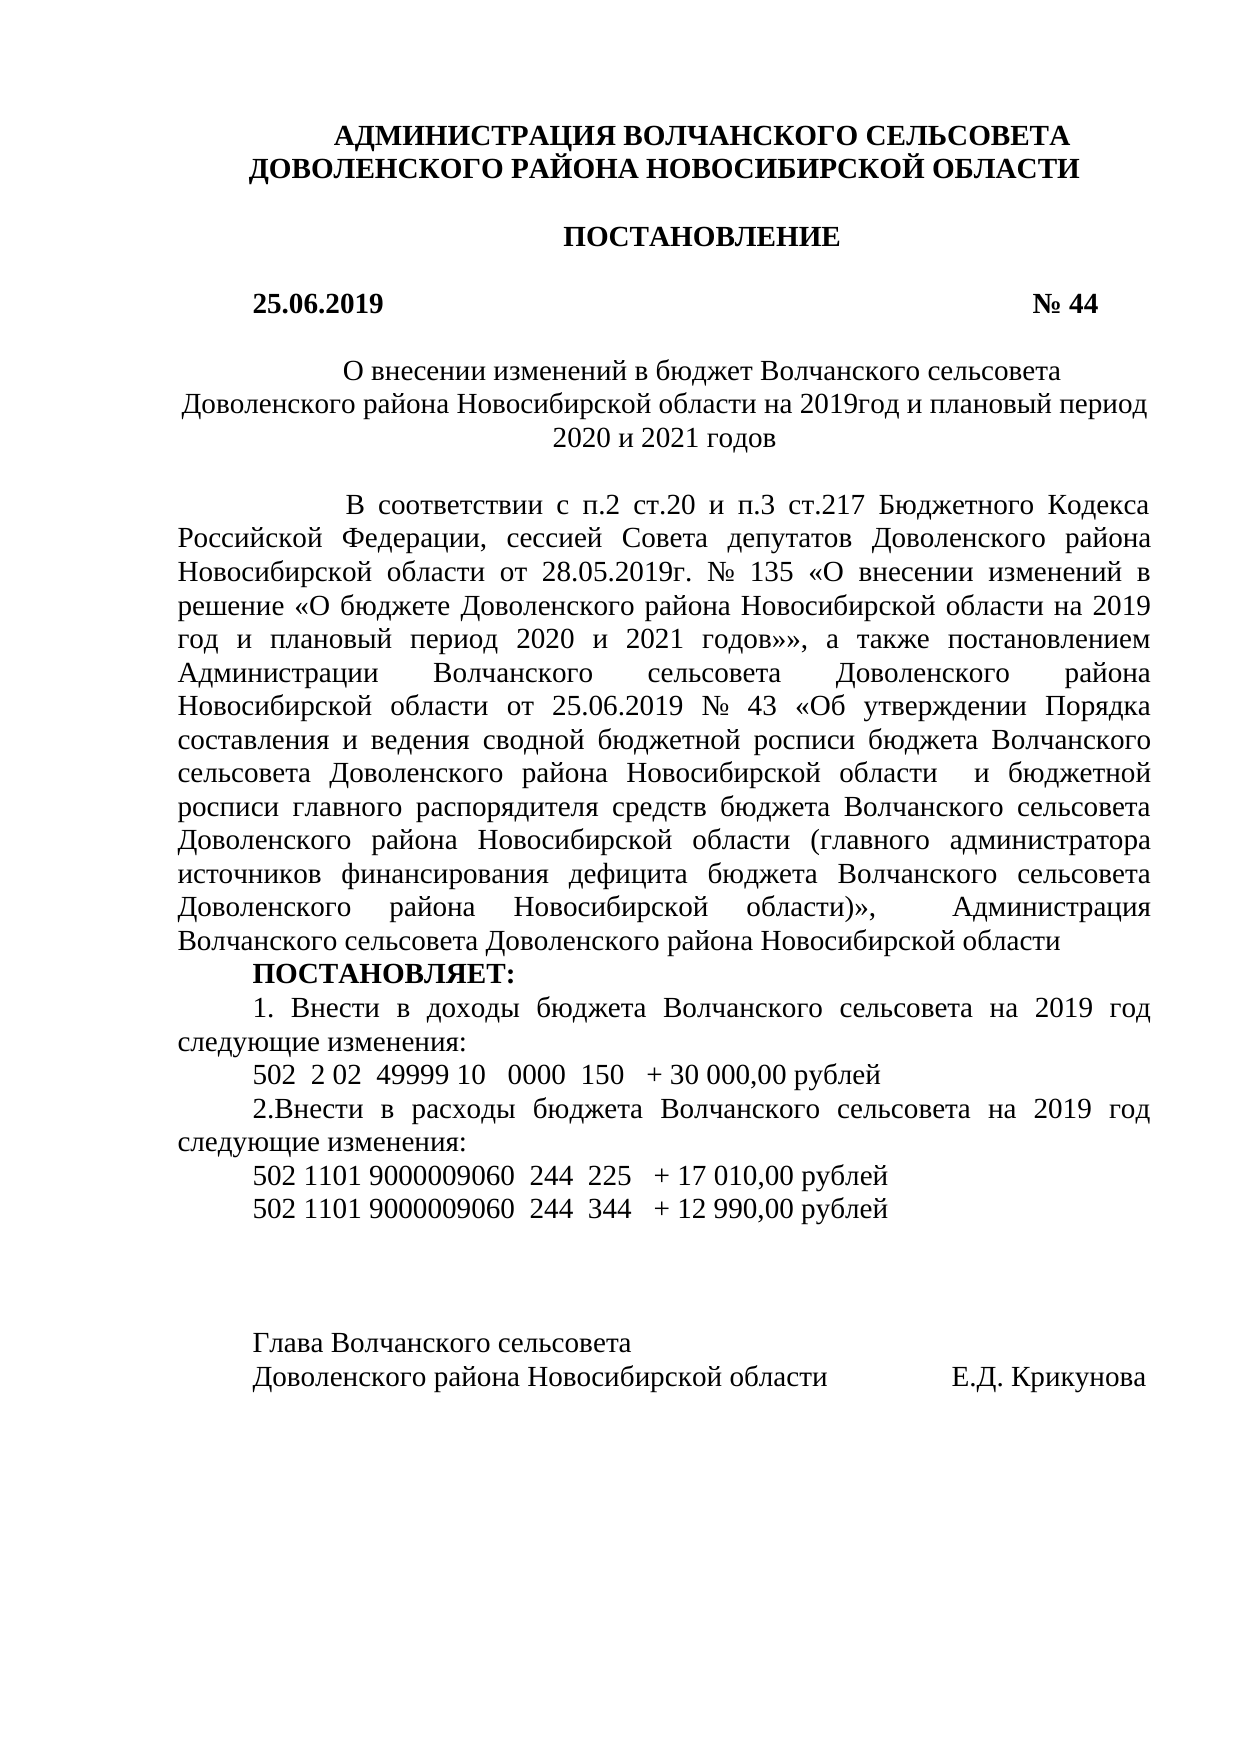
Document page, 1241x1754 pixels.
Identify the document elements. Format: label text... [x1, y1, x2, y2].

text В соответствии с п.2 ст.20 и п.3 ст.217 Бюджетного Кодекса Российской Федерации, сессией Совета депутатов Доволенского района Новосибирской области от 28.05.2019г. № 135 «О внесении изменений в решение «О бюджете Доволенского района Новосибирской области на 2019 год и плановый период 2020 и 2021 годов»», а также постановлением Администрации Волчанского сельсовета Доволенского района Новосибирской области от 25.06.2019 № 43 «Об утверждении Порядка составления и ведения сводной бюджетной росписи бюджета Волчанского сельсовета Доволенского района Новосибирской области и бюджетной росписи главного распорядителя средств бюджета Волчанского сельсовета Доволенского района Новосибирской области (главного администратора источников финансирования дефицита бюджета Волчанского сельсовета Доволенского района Новосибирской области)», Администрация Волчанского сельсовета Доволенского района Новосибирской области [177, 487, 1152, 957]
text Доволенского района Новосибирской области Е.Д. Крикунова [177, 1359, 1152, 1393]
text О внесении изменений в бюджет Волчанского сельсовета Доволенского района Новосибирской области на 2019год и плановый период 2020 и 2021 годов [177, 353, 1152, 453]
text 502 1101 9000009060 244 344 + 12 990,00 рублей [177, 1191, 1152, 1225]
text 2.Внести в расходы бюджета Волчанского сельсовета на 2019 год следующие изменения: [177, 1091, 1152, 1158]
text 1. Внести в доходы бюджета Волчанского сельсовета на 2019 год следующие изменения: [177, 990, 1152, 1057]
text ПОСТАНОВЛЯЕТ: [177, 957, 1152, 990]
text ПОСТАНОВЛЕНИЕ [177, 219, 1152, 252]
text 502 1101 9000009060 244 225 + 17 010,00 рублей [177, 1158, 1152, 1191]
text Глава Волчанского сельсовета [177, 1326, 1152, 1359]
text 25.06.2019 № 44 [177, 286, 1152, 319]
text АДМИНИСТРАЦИЯ ВОЛЧАНСКОГО СЕЛЬСОВЕТА ДОВОЛЕНСКОГО РАЙОНА НОВОСИБИРСКОЙ ОБЛАСТИ [177, 118, 1152, 185]
text 502 2 02 49999 10 0000 150 + 30 000,00 рублей [177, 1057, 1152, 1091]
